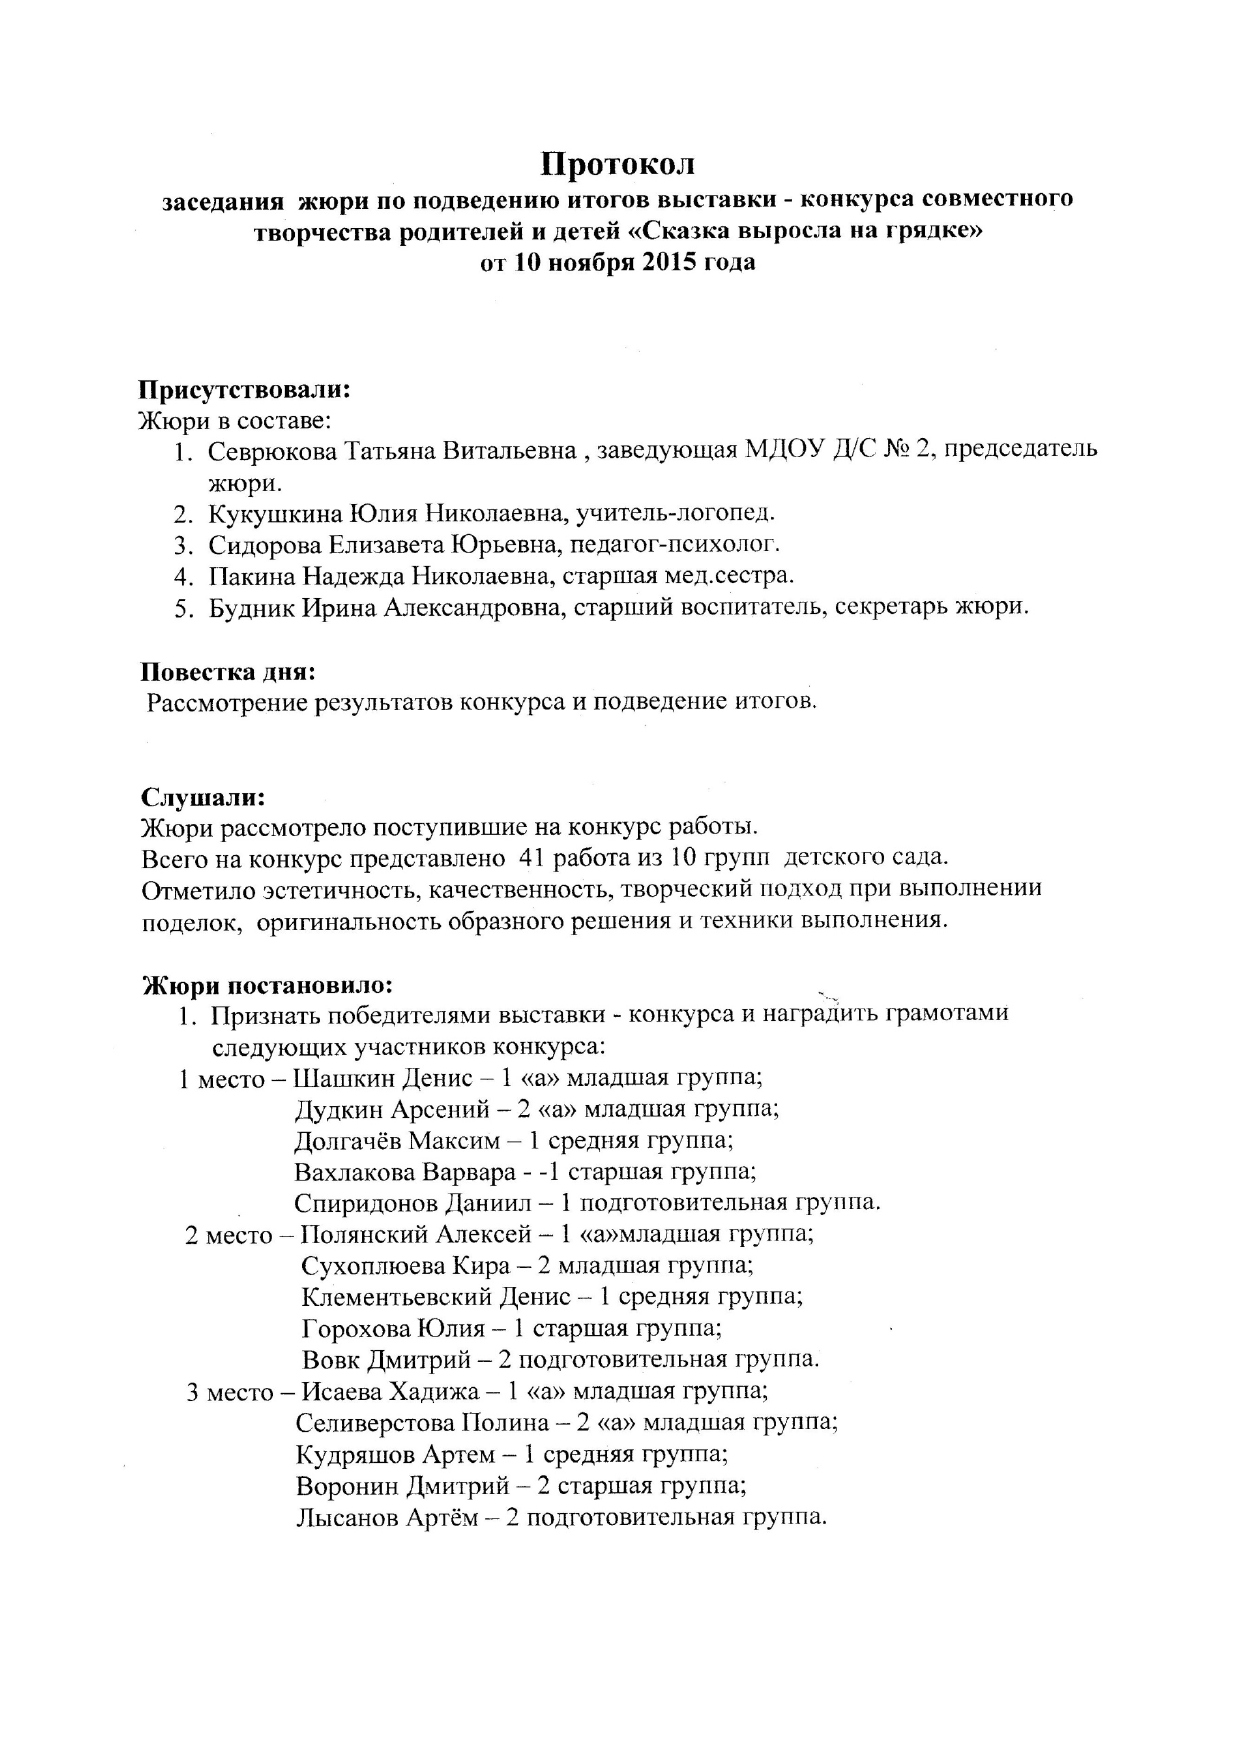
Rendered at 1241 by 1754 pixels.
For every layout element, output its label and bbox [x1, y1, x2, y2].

picture [113, 118, 1127, 1548]
